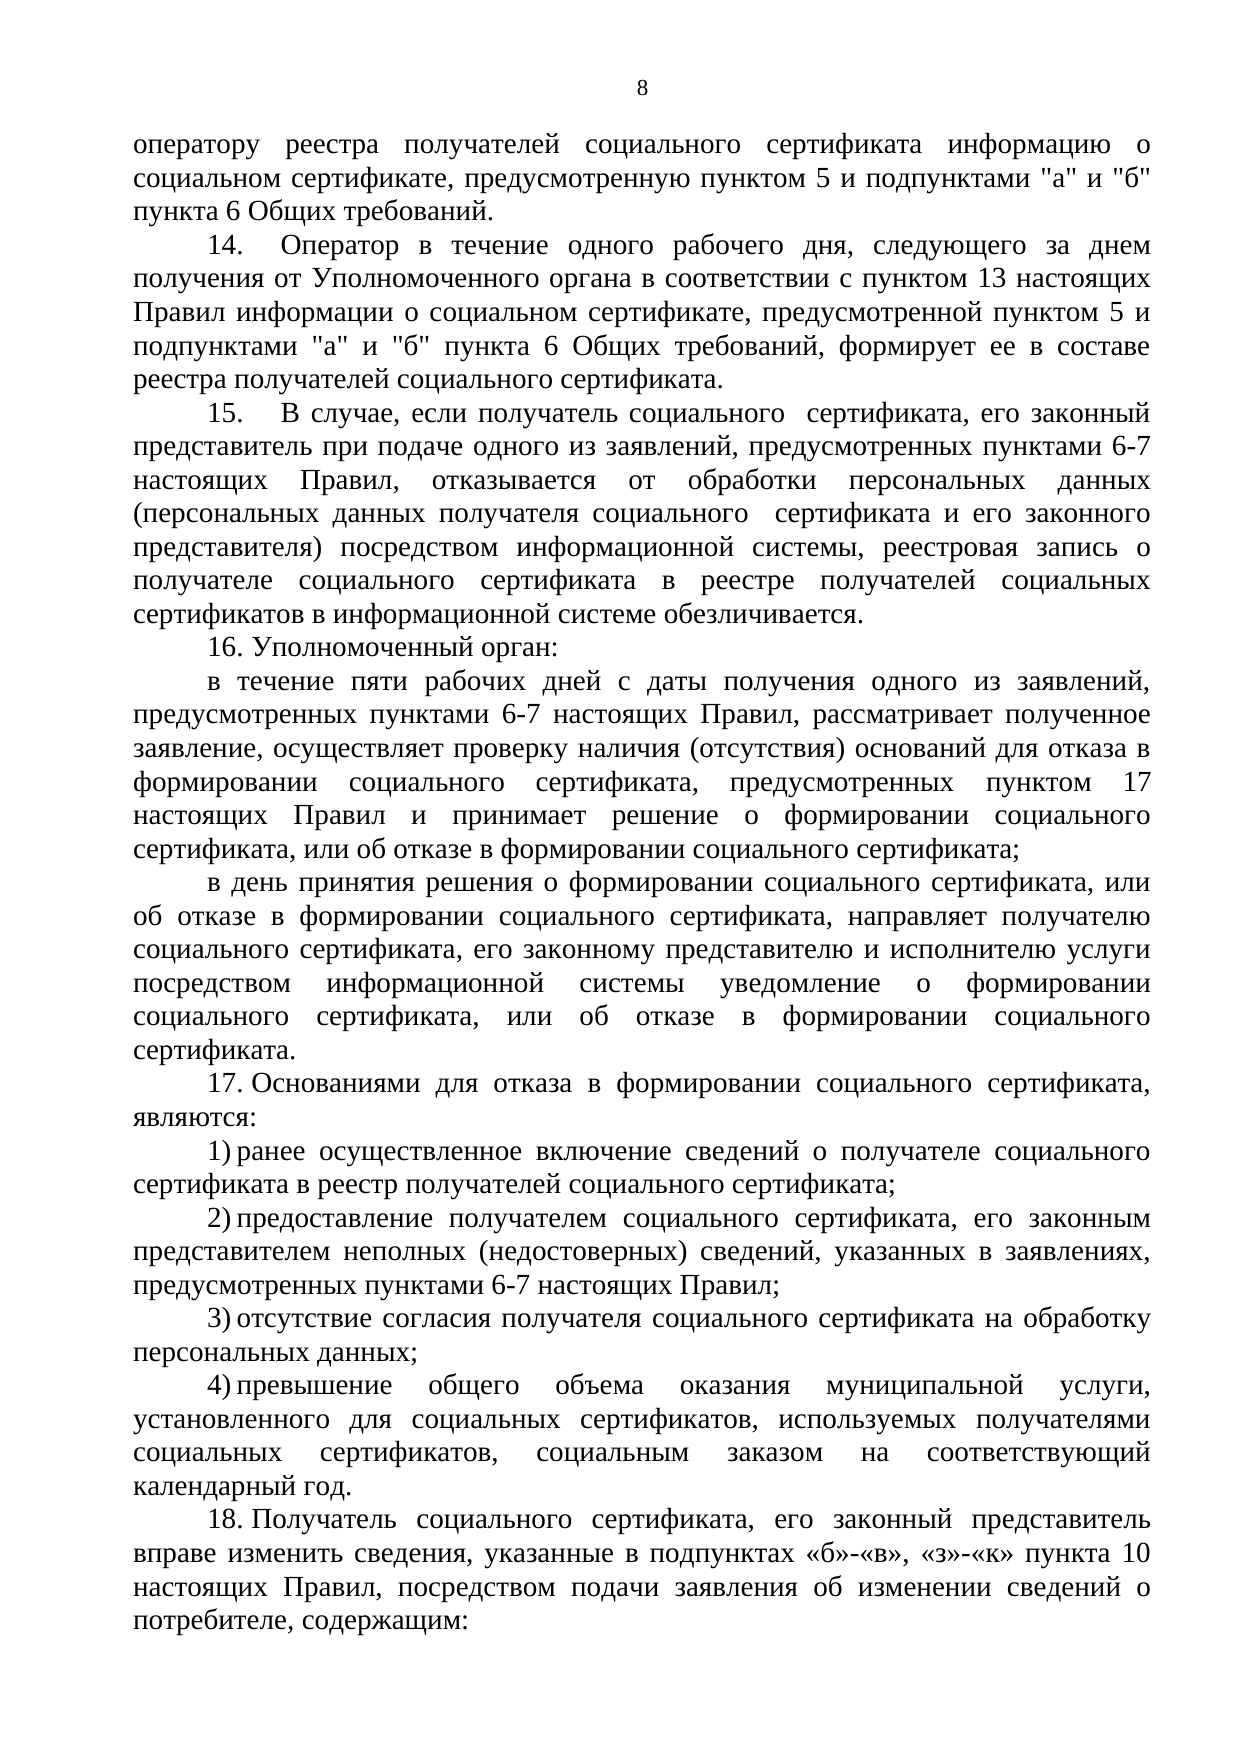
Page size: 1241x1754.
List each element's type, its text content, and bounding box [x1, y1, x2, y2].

text в течение пяти рабочих дней с даты получения одного из заявлений, предусмотренных пунктами 6-7 настоящих Правил, рассматривает полученное заявление, осуществляет проверку наличия (отсутствия) оснований для отказа в формировании социального сертификата, предусмотренных пунктом 17 настоящих Правил и принимает решение о формировании социального сертификата, или об отказе в формировании социального сертификата; [133, 663, 1152, 864]
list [133, 126, 1152, 227]
list ранее осуществленное включение сведений о получателе социального сертификата в реестр получателей социального сертификата; [133, 1133, 1152, 1200]
list превышение общего объема оказания муниципальной услуги, установленного для социальных сертификатов, используемых получателями социальных сертификатов, социальным заказом на соответствующий календарный год. [133, 1367, 1152, 1502]
list отсутствие согласия получателя социального сертификата на обработку персональных данных; [133, 1300, 1152, 1367]
list Уполномоченный орган: [133, 629, 1152, 663]
list В случае, если получатель социального сертификата, его законный представитель при подаче одного из заявлений, предусмотренных пунктами 6-7 настоящих Правил, отказывается от обработки персональных данных (персональных данных получателя социального сертификата и его законного представителя) посредством информационной системы, реестровая запись о получателе социального сертификата в реестре получателей социальных сертификатов в информационной системе обезличивается. [133, 395, 1152, 629]
list Оператор в течение одного рабочего дня, следующего за днем получения от Уполномоченного органа в соответствии с пунктом 13 настоящих Правил информации о социальном сертификате, предусмотренной пунктом 5 и подпунктами "а" и "б" пункта 6 Общих требований, формирует ее в составе реестра получателей социального сертификата. [133, 227, 1152, 395]
list Получатель социального сертификата, его законный представитель вправе изменить сведения, указанные в подпунктах «б»-«в», «з»-«к» пункта 10 настоящих Правил, посредством подачи заявления об изменении сведений о потребителе, содержащим: [133, 1502, 1152, 1636]
list предоставление получателем социального сертификата, его законным представителем неполных (недостоверных) сведений, указанных в заявлениях, предусмотренных пунктами 6-7 настоящих Правил; [133, 1200, 1152, 1300]
text в день принятия решения о формировании социального сертификата, или об отказе в формировании социального сертификата, направляет получателю социального сертификата, его законному представителю и исполнителю услуги посредством информационной системы уведомление о формировании социального сертификата, или об отказе в формировании социального сертификата. [133, 864, 1152, 1066]
list Основаниями для отказа в формировании социального сертификата, являются: [133, 1066, 1152, 1133]
